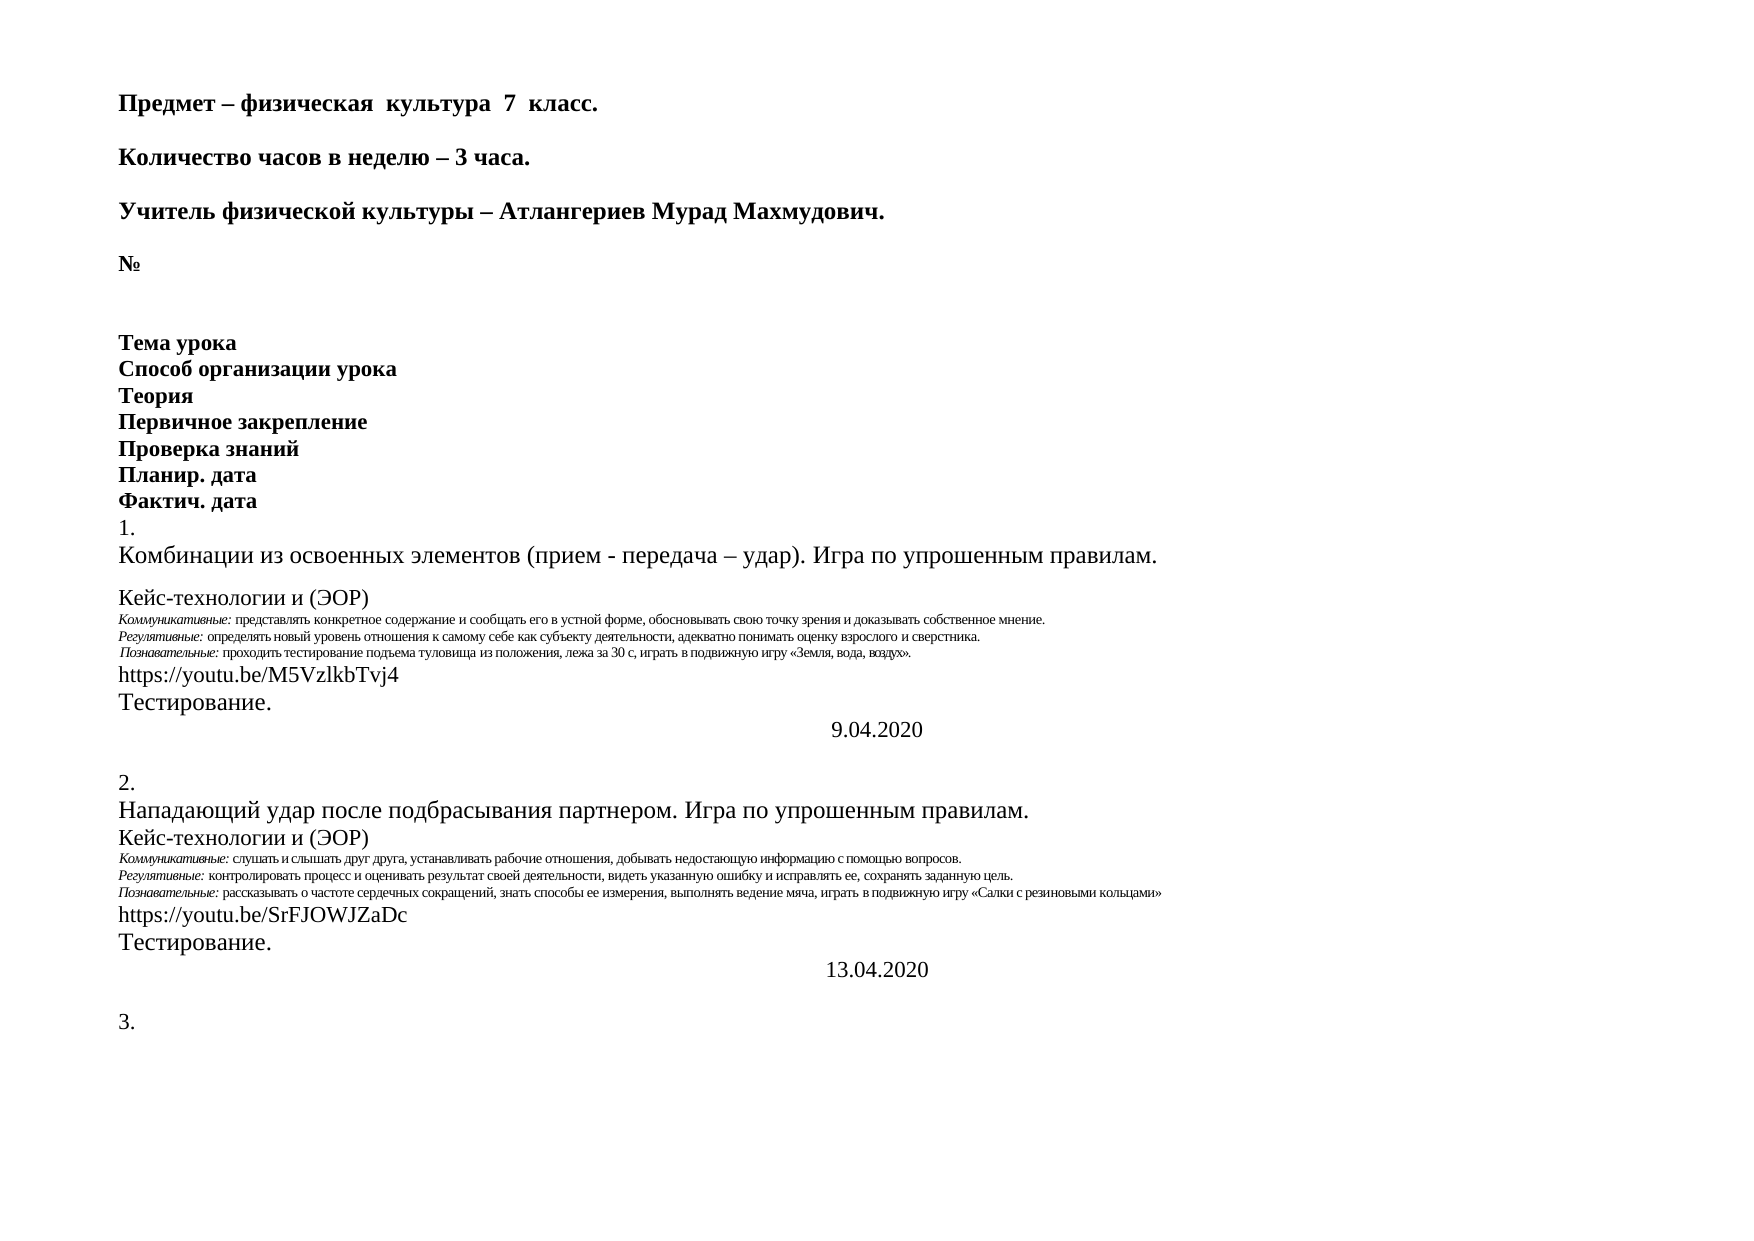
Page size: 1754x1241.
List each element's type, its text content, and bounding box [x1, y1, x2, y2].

text Количество часов в неделю – 3 часа. [118, 142, 1636, 171]
text Предмет – физическая культура 7 класс. [118, 88, 1636, 117]
text Учитель физической культуры – Атлангериев Мурад Махмудович. [118, 196, 1636, 225]
